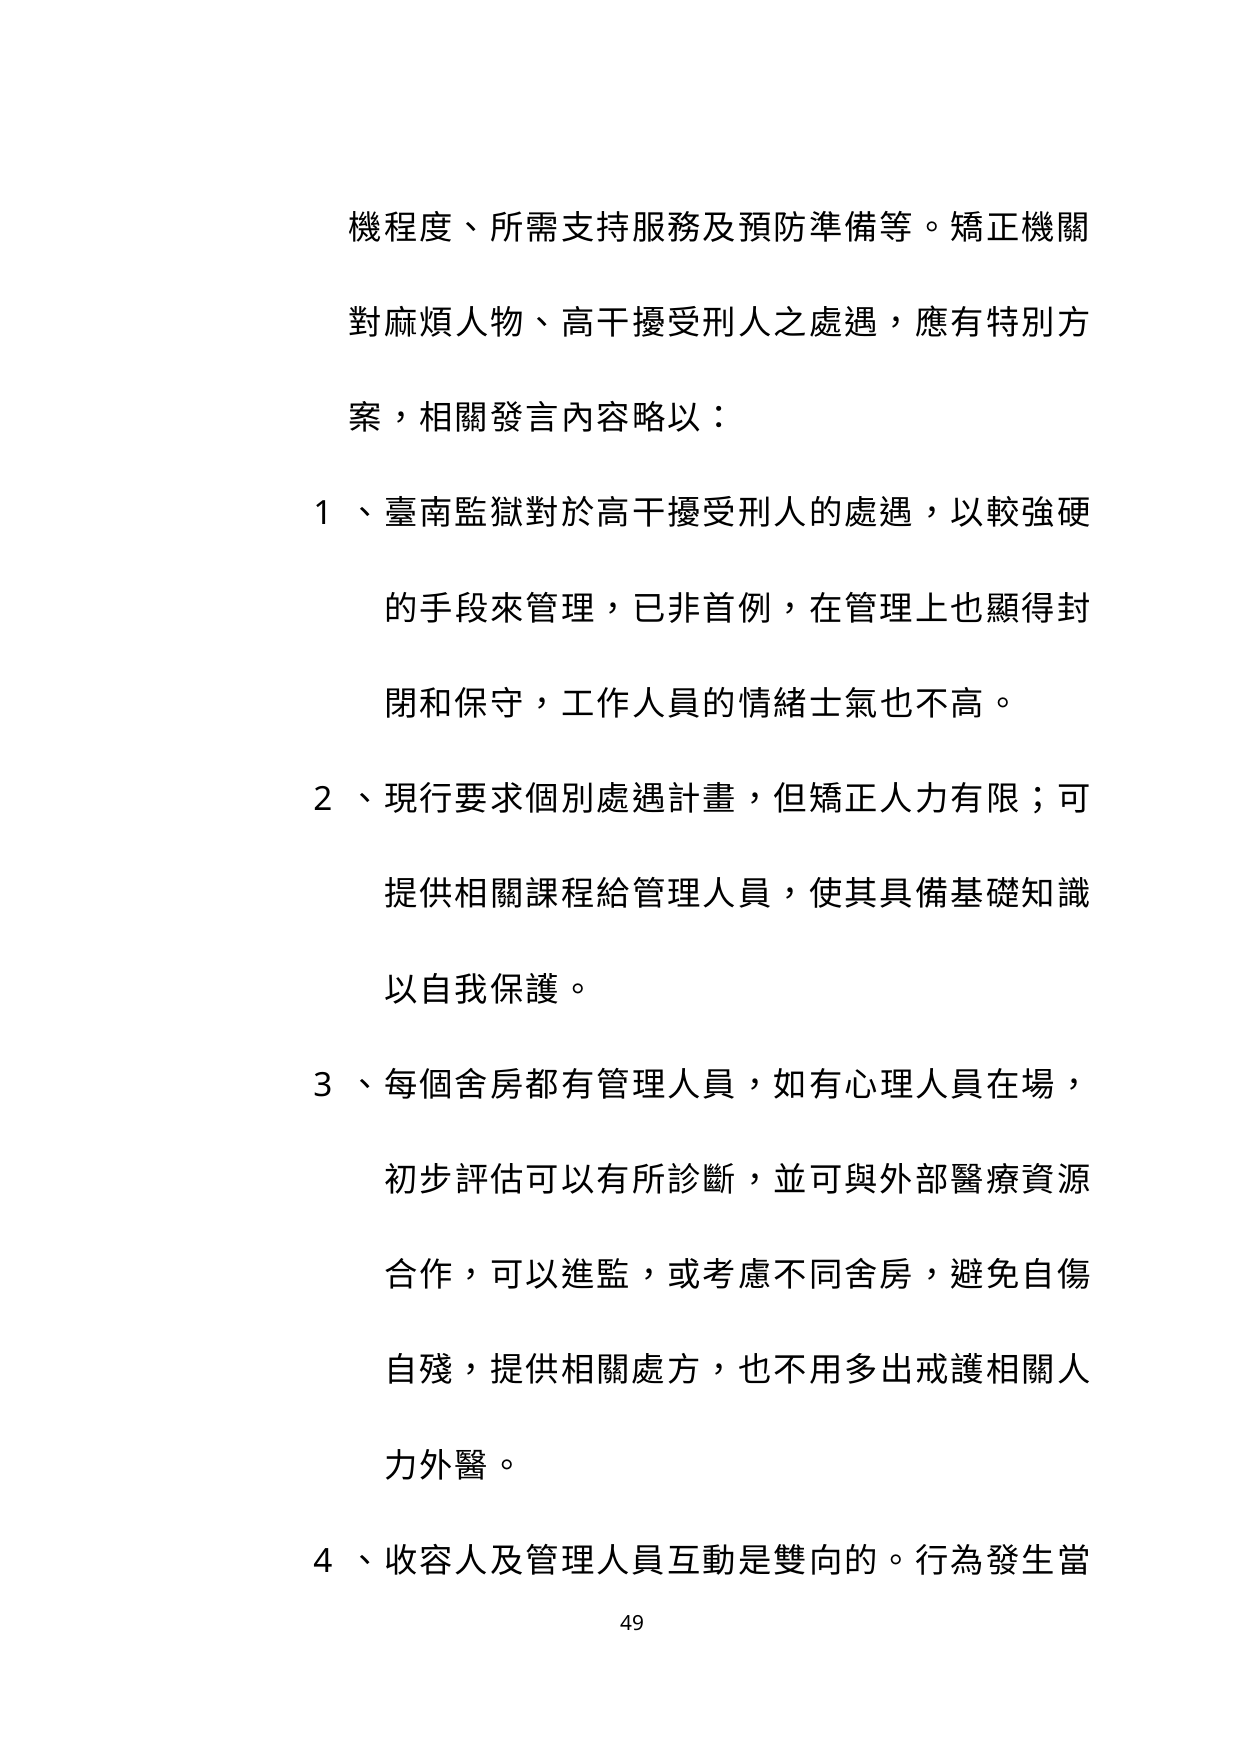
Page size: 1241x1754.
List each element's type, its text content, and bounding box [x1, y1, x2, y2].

subtitle 每個舍房都有管理人員，如有心理人員在場，初步評估可以有所診斷，並可與外部醫療資源合作，可以進監，或考慮不同舍房，避免自傷、自殘，提供相關處方，也不用多出戒護相關人力外醫。 [296, 1034, 1092, 1510]
subtitle 臺南監獄對於高干擾受刑人的處遇，以較強硬的手段來管理，已非首例，在管理上也顯得封閉和保守，工作人員的情緒士氣也不高。 [296, 463, 1092, 748]
subtitle 現行要求個別處遇計畫，但矯正人力有限；可提供相關課程給管理人員，使其具備基礎知識以自我保護。 [296, 748, 1092, 1034]
subtitle 收容人及管理人員互動是雙向的。行為發生當下，戒護人員有無讓當事人冷靜下來的方法，事前有無相關跡象。平靜壓力及舒緩情緒，是後續可以嘗試的方向。 [296, 1510, 1092, 1605]
